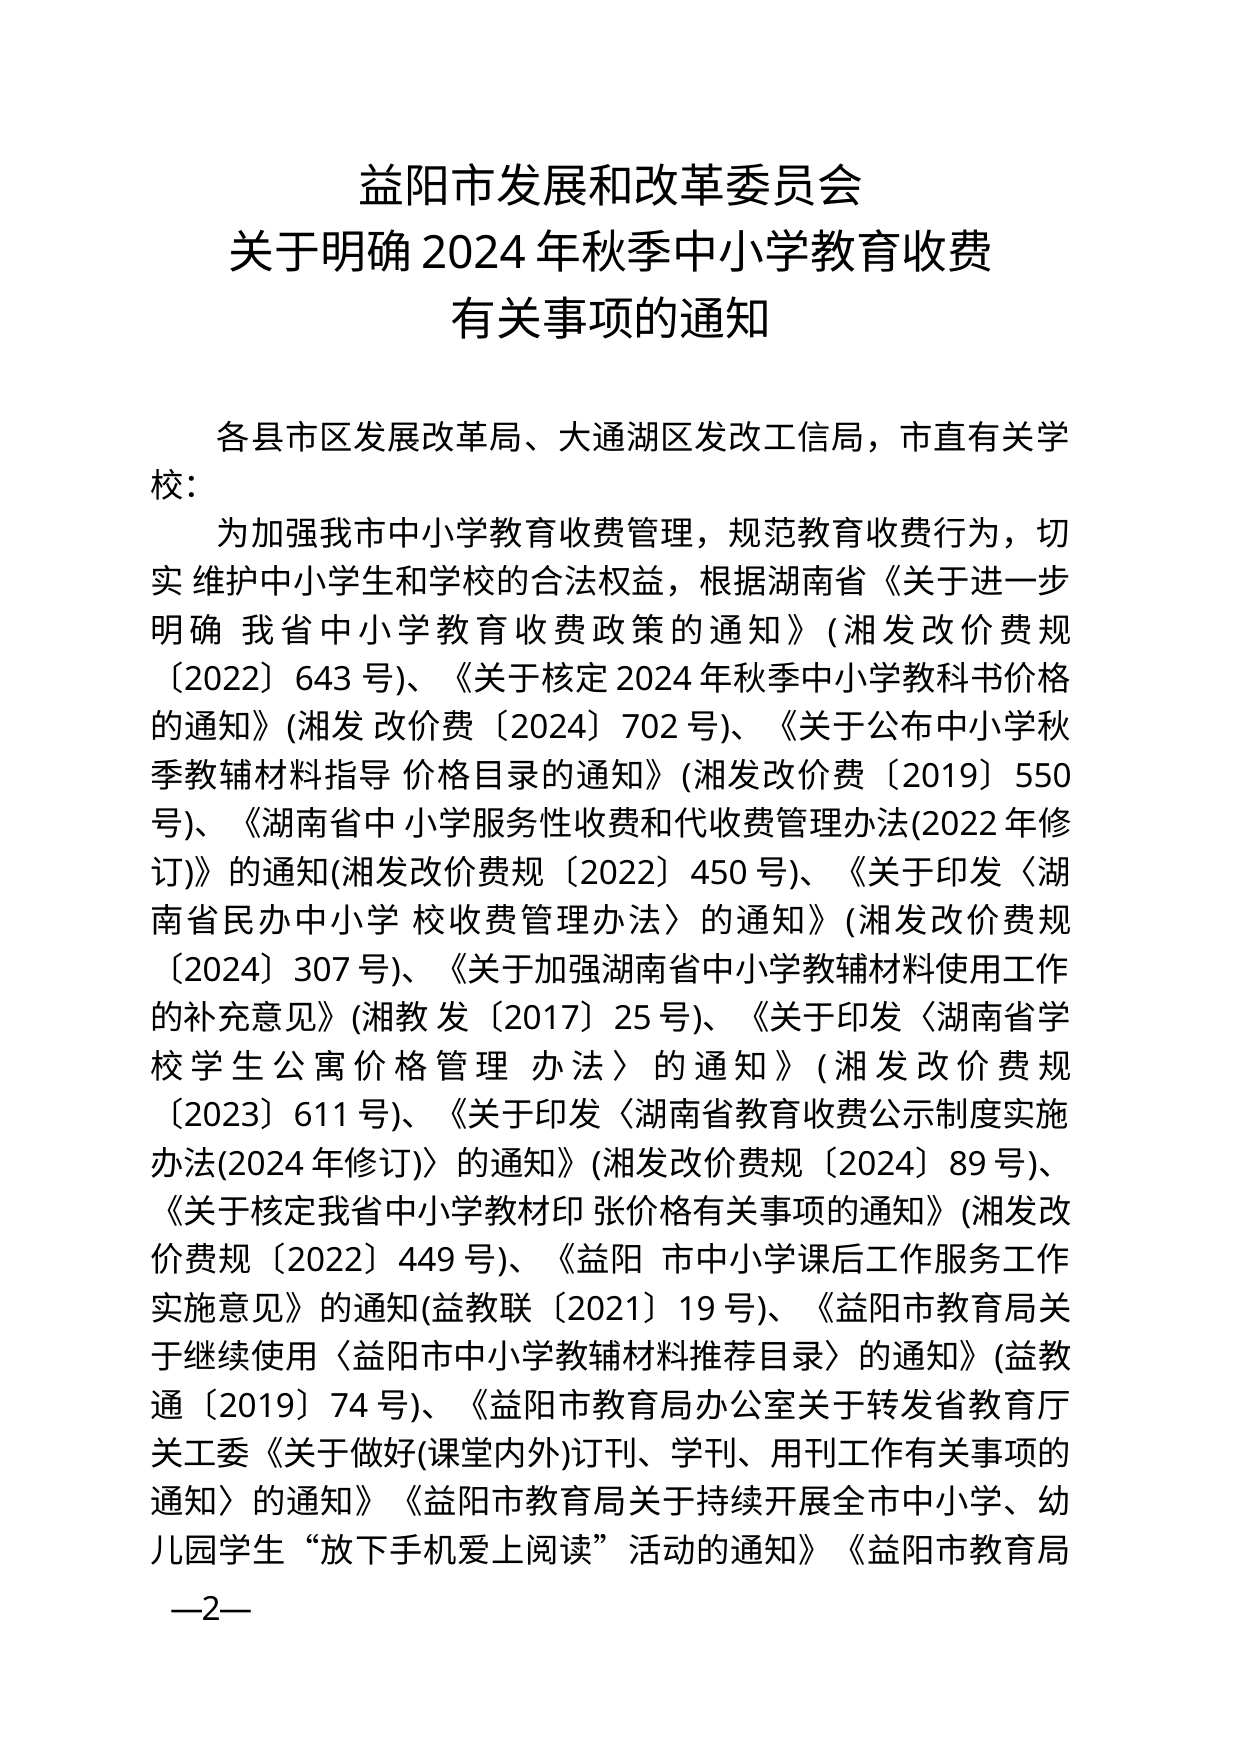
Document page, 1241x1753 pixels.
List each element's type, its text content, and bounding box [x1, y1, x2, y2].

text 有关事项的通知 [150, 282, 1072, 348]
text 关于明确2024年秋季中小学教育收费 [150, 215, 1072, 282]
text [150, 507, 1072, 1572]
text 益阳市发展和改革委员会 [150, 149, 1072, 215]
text 各县市区发展改革局、大通湖区发改工信局，市直有关学校： [150, 411, 1072, 507]
